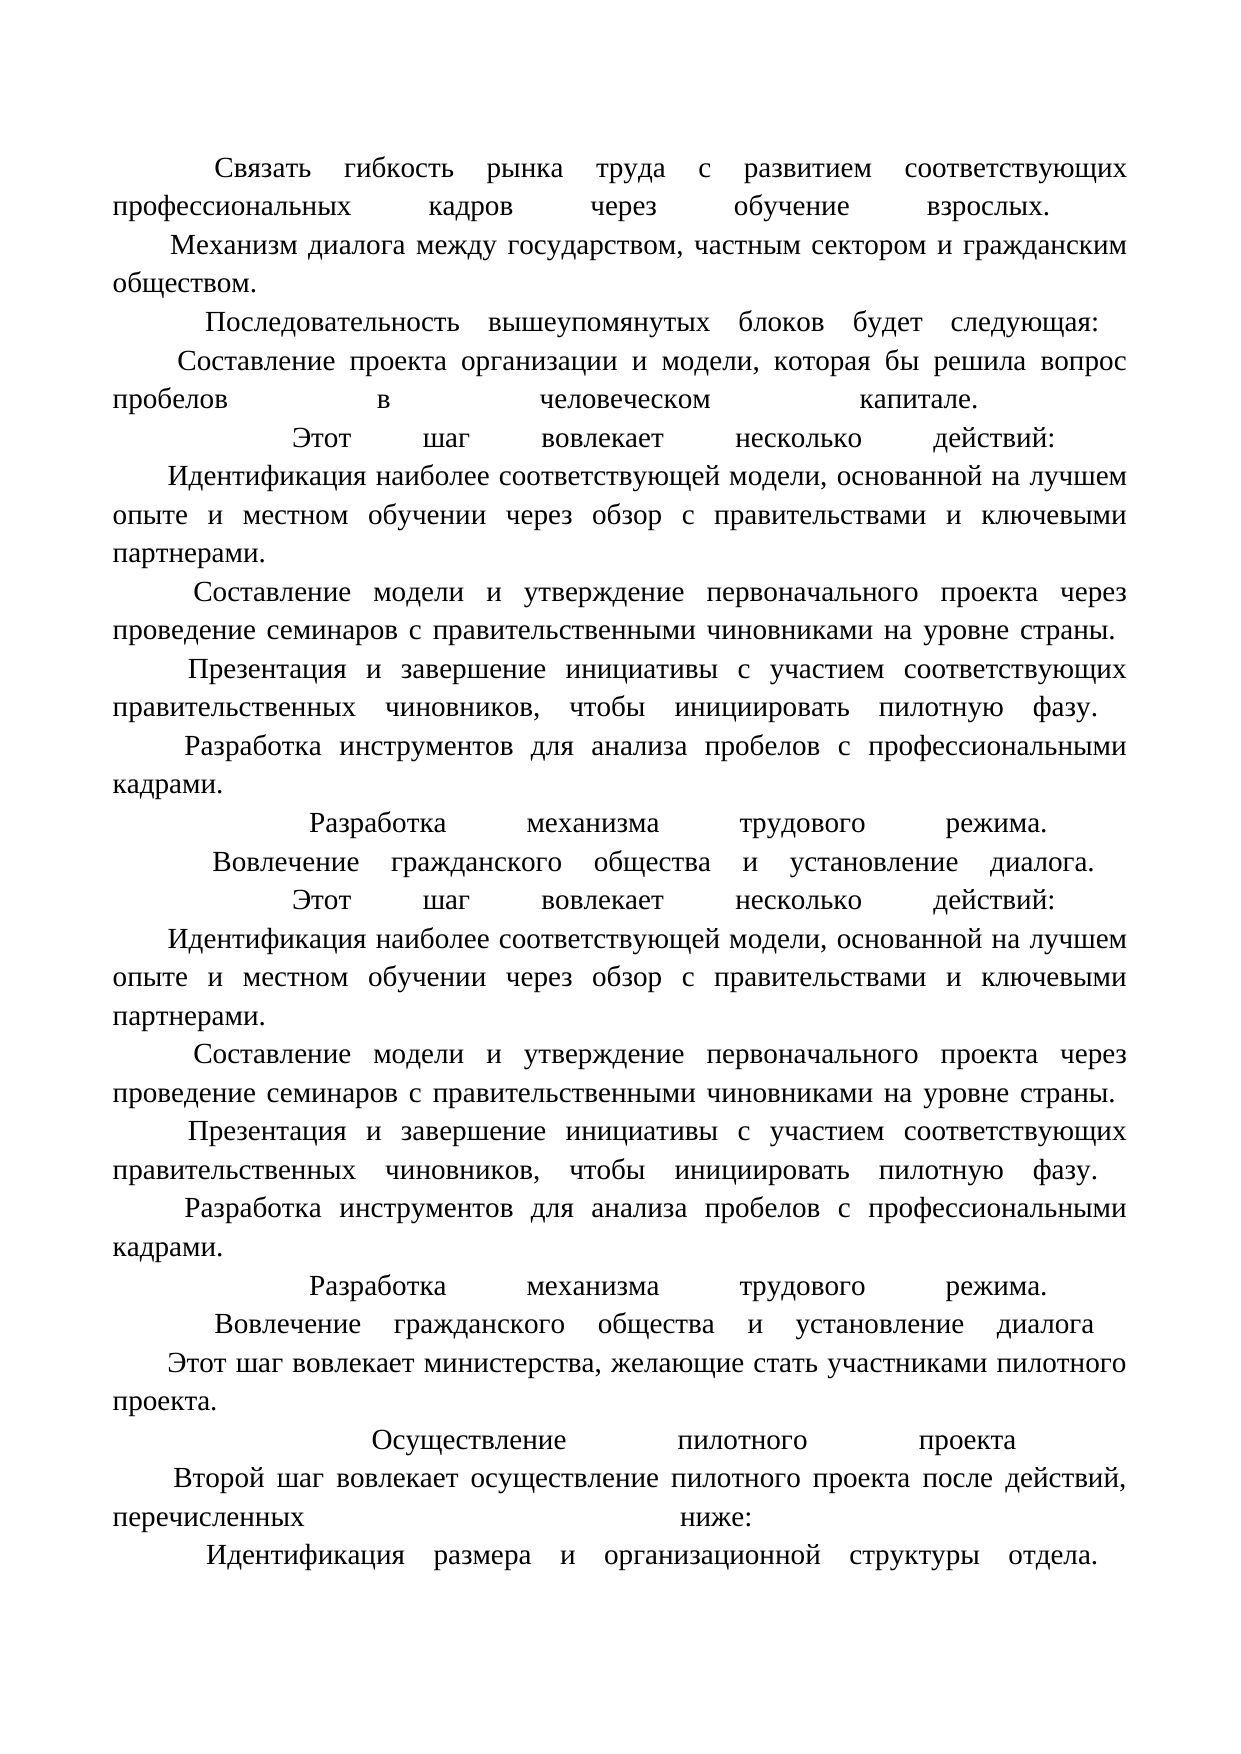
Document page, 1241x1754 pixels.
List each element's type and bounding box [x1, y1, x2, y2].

text [112, 150, 1128, 1571]
